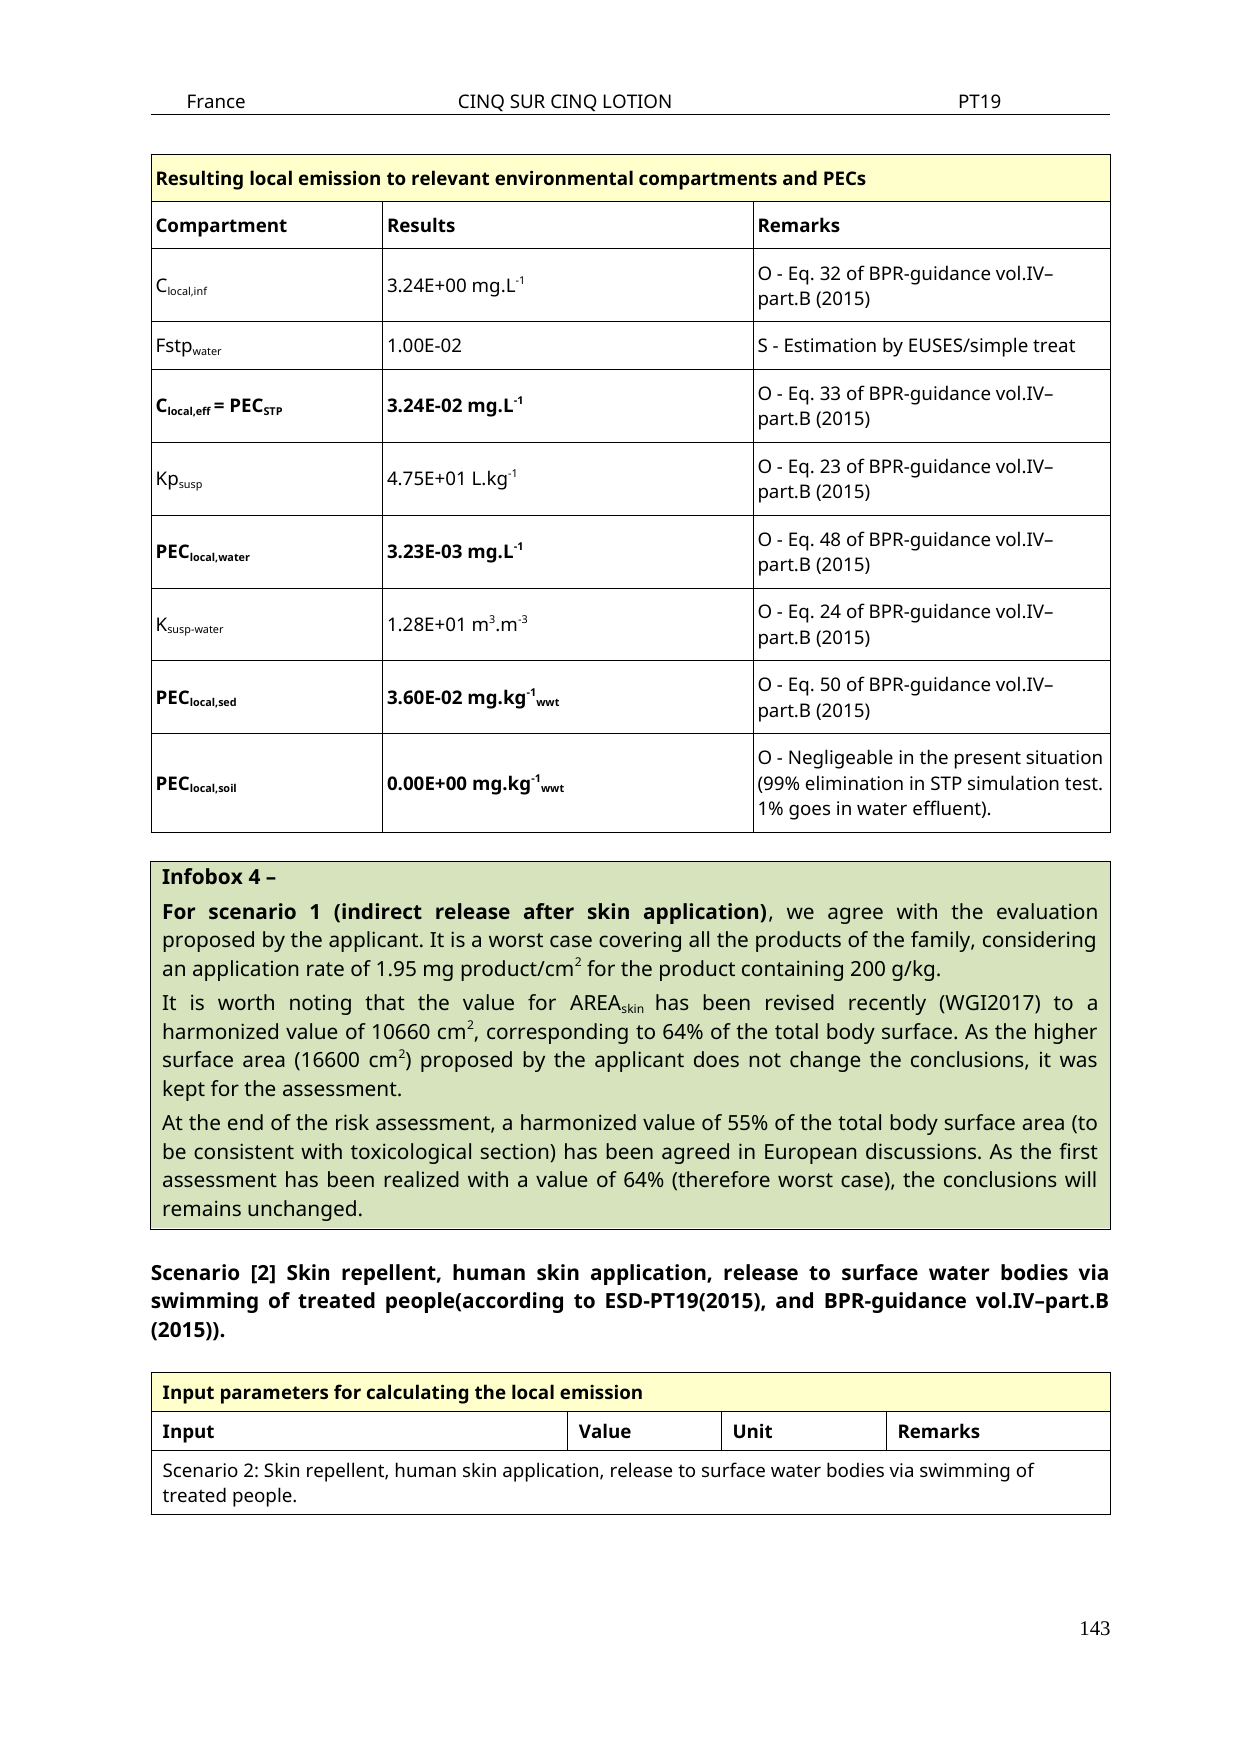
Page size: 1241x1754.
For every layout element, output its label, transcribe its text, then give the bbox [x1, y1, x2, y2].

text Scenario [2] Skin repellent, human skin application, release to surface water bodies via swimming of treated people(according to ESD-PT19(2015), and BPR-guidance vol.IV–part.B (2015)). [151, 1258, 1110, 1343]
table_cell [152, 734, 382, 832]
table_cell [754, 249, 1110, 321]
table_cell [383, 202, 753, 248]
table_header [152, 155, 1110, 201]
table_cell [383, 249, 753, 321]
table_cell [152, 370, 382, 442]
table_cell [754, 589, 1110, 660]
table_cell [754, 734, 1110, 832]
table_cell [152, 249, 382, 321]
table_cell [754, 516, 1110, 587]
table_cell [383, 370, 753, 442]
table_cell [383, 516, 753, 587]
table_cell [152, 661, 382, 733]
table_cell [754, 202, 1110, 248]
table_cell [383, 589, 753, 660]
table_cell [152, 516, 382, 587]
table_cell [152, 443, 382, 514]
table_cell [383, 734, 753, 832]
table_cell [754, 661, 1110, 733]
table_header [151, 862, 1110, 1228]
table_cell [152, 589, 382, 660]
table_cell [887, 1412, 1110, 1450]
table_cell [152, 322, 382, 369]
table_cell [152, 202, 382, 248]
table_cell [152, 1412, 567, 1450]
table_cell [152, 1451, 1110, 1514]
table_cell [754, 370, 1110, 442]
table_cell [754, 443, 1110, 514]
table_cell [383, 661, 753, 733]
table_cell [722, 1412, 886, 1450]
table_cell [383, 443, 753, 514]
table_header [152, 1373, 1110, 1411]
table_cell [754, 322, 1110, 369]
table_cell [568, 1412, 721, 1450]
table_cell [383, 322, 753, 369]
